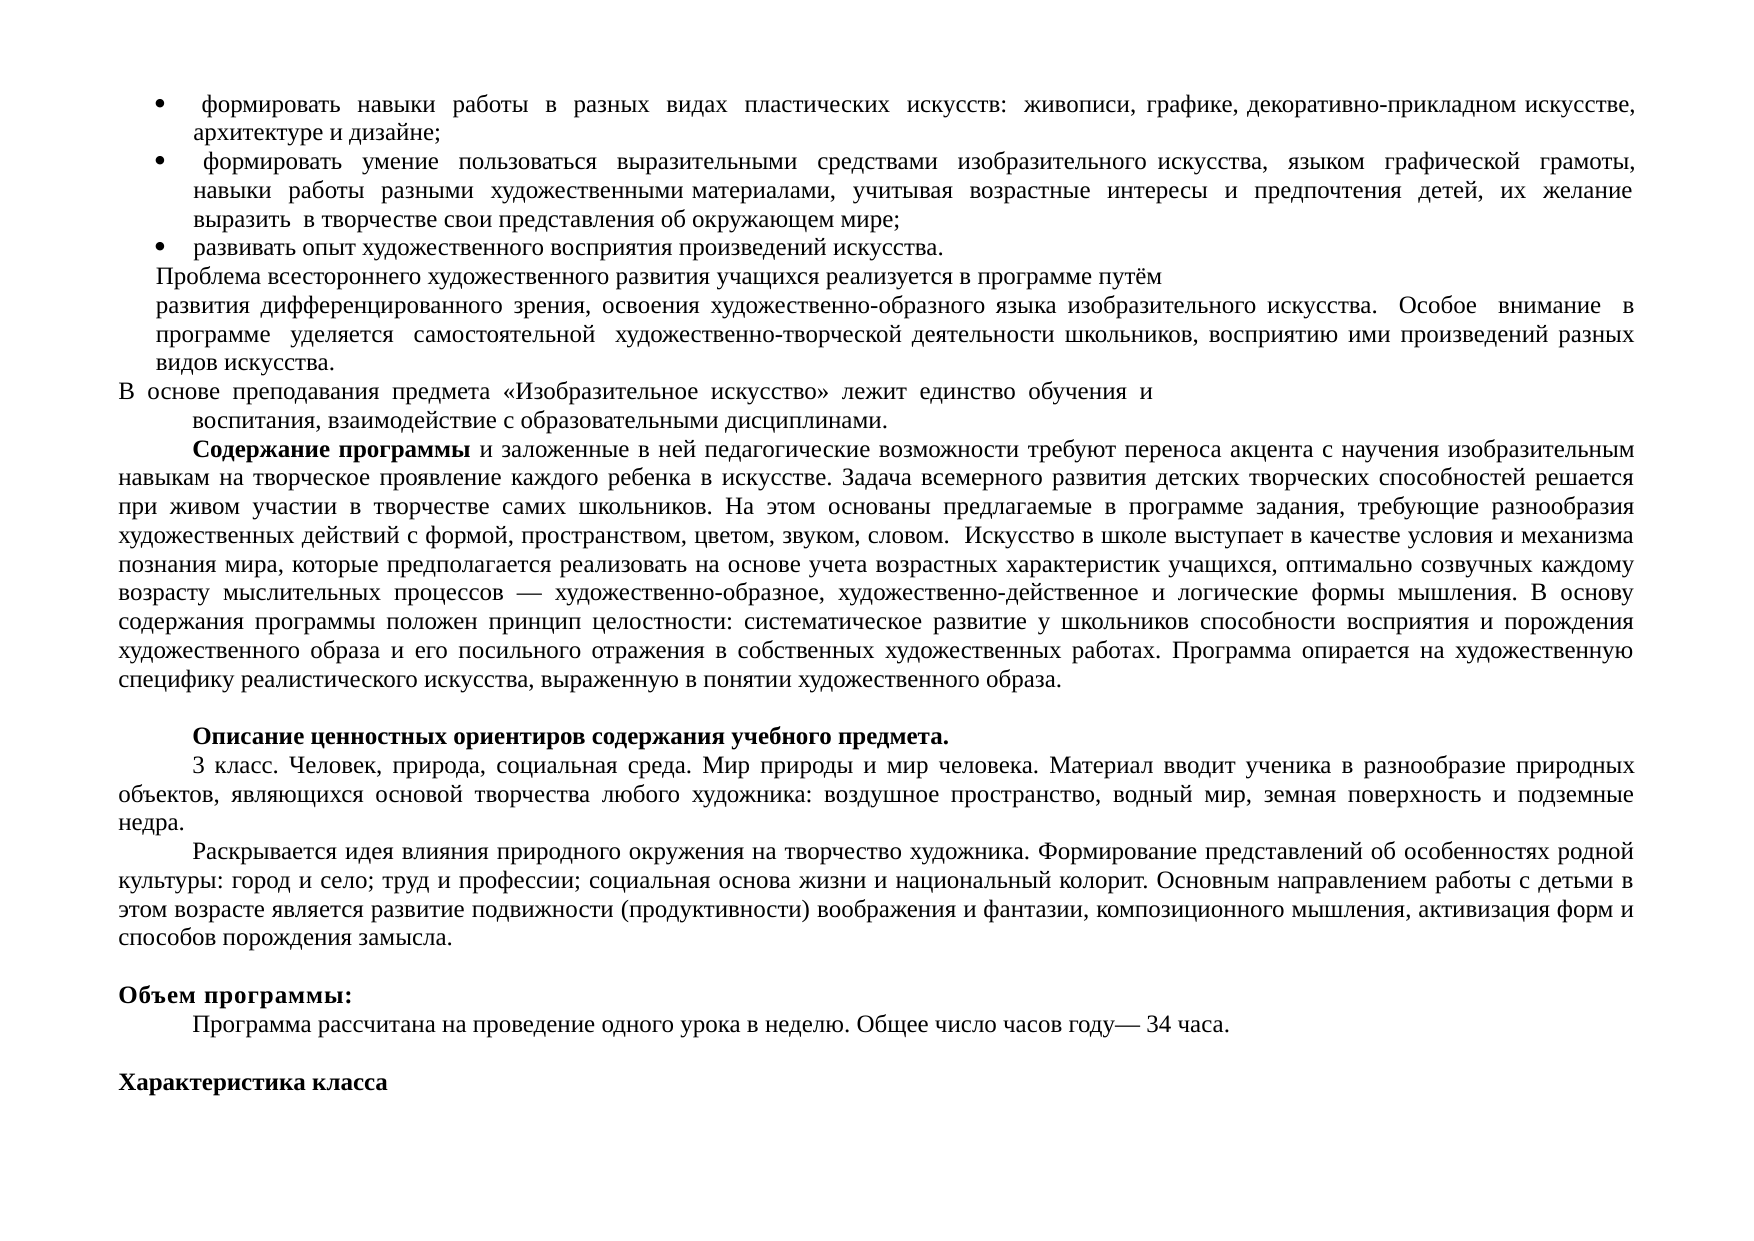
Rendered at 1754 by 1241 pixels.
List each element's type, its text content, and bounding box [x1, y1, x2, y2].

text Объем программы: [118, 980, 1636, 1009]
text Проблема всестороннего художественного развития учащихся реализуется в программе путём [156, 261, 1636, 290]
text Программа рассчитана на проведение одного урока в неделю. Общее число часов году— 34 часа. [118, 1009, 1636, 1037]
text 3 класс. Человек, природа, социальная среда. Мир природы и мир человека. Материал вводит ученика в разнообразие природных объектов, являющихся основой творчества любого художника: воздушное пространство, водный мир, земная поверхность и подземные недра. [118, 750, 1636, 836]
text В основе преподавания предмета «Изобразительное искусство» лежит единство обучения и [118, 376, 1636, 405]
text Описание ценностных ориентиров содержания учебного предмета. [118, 721, 1636, 750]
list формировать навыки работы в разных видах пластических искусств: живописи, графике, декоративно-прикладном искусстве, архитектуре и дизайне; [156, 89, 1636, 146]
list формировать умение пользоваться выразительными средствами изобразительного искусства, языком графической грамоты, навыки работы разными художественными материалами, учитывая возрастные интересы и предпочтения детей, их желание выразить в творчестве свои представления об окружающем мире; [156, 146, 1636, 232]
text Содержание программы и заложенные в ней педагогические возможности требуют переноса акцента с научения изобразительным навыкам на творческое проявление каждого ребенка в искусстве. Задача всемерного развития детских творческих способностей решается при живом участии в творчестве самих школьников. На этом основаны предлагаемые в программе задания, требующие разнообразия художественных действий с формой, пространством, цветом, звуком, словом. Искусство в школе выступает в качестве условия и механизма познания мира, которые предполагается реализовать на основе учета возрастных характеристик учащихся, оптимально созвучных каждому возрасту мыслительных процессов — художественно-образное, художественно-действенное и логические формы мышления. В основу содержания программы положен принцип целостности: систематическое развитие у школьников способности восприятия и порождения художественного образа и его посильного отражения в собственных художественных работах. Программа опирается на художественную специфику реалистического искусства, выраженную в понятии художественного образа. [118, 434, 1636, 692]
list развивать опыт художественного восприятия произведений искусства. [156, 232, 1636, 261]
text Раскрывается идея влияния природного окружения на творчество художника. Формирование представлений об особенностях родной культуры: город и село; труд и профессии; социальная основа жизни и национальный колорит. Основным направлением работы с детьми в этом возрасте является развитие подвижности (продуктивности) воображения и фантазии, композиционного мышления, активизация форм и способов порождения замысла. [118, 836, 1636, 951]
text развития дифференцированного зрения, освоения художественно-образного языка изобразительного искусства. Особое внимание в программе уделяется самостоятельной художественно-творческой деятельности школьников, восприятию ими произведений разных видов искусства. [156, 290, 1636, 376]
text Характеристика класса [118, 1067, 1636, 1095]
text воспитания, взаимодействие с образовательными дисциплинами. [118, 405, 1636, 434]
